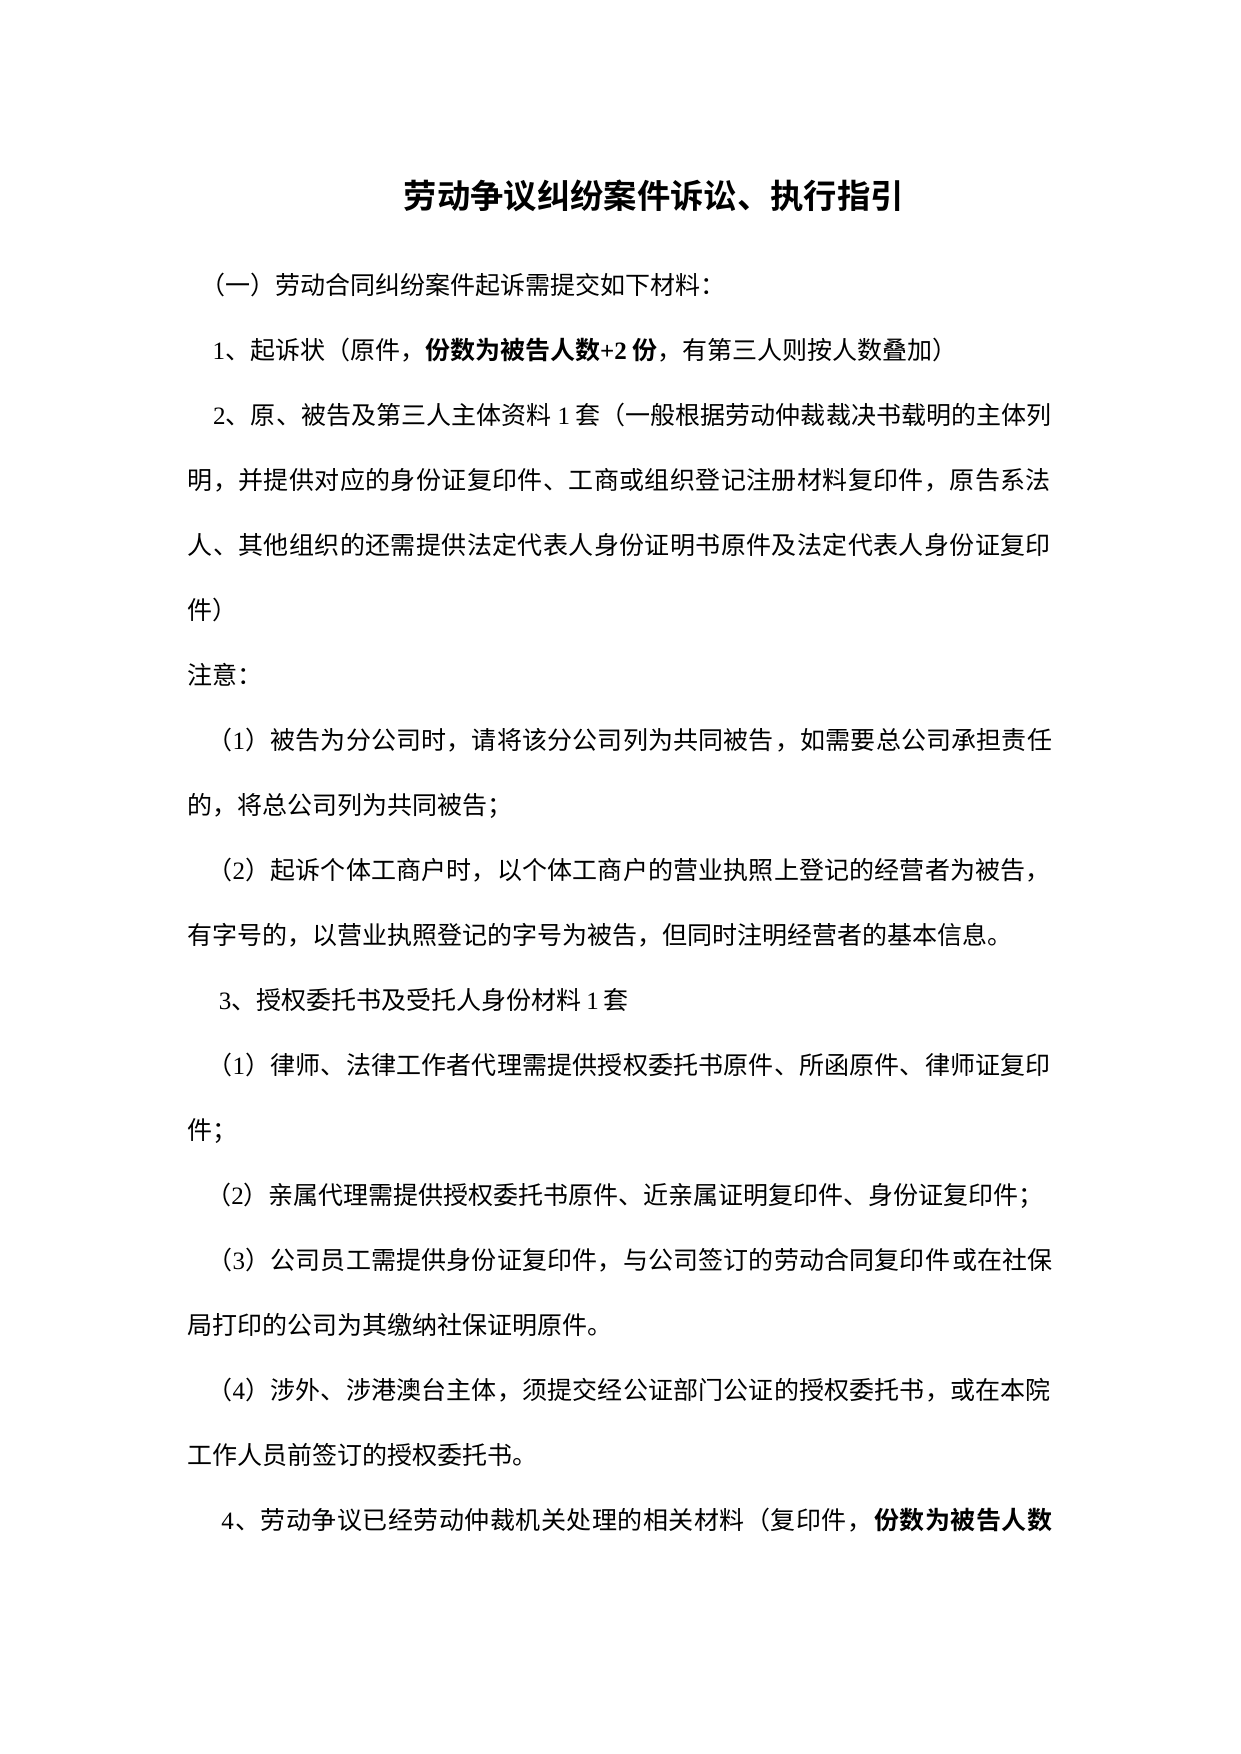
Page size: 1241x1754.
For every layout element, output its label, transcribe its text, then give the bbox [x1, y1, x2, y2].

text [187, 1486, 1053, 1551]
text （4）涉外、涉港澳台主体，须提交经公证部门公证的授权委托书，或在本院工作人员前签订的授权委托书。 [187, 1356, 1053, 1486]
text （2）起诉个体工商户时，以个体工商户的营业执照上登记的经营者为被告，有字号的，以营业执照登记的字号为被告，但同时注明经营者的基本信息。 [187, 836, 1053, 966]
text 注意： [187, 641, 1053, 706]
text 劳动争议纠纷案件诉讼、执行指引 [187, 162, 1053, 227]
text （1）律师、法律工作者代理需提供授权委托书原件、所函原件、律师证复印件； [187, 1031, 1053, 1161]
text 1、起诉状（原件，份数为被告人数+2份，有第三人则按人数叠加） [187, 316, 1053, 381]
text 2、原、被告及第三人主体资料1套（一般根据劳动仲裁裁决书载明的主体列明，并提供对应的身份证复印件、工商或组织登记注册材料复印件，原告系法人、其他组织的还需提供法定代表人身份证明书原件及法定代表人身份证复印件） [187, 381, 1053, 641]
text （1）被告为分公司时，请将该分公司列为共同被告，如需要总公司承担责任的，将总公司列为共同被告； [187, 706, 1053, 836]
text （一）劳动合同纠纷案件起诉需提交如下材料： [187, 251, 1053, 316]
text （2）亲属代理需提供授权委托书原件、近亲属证明复印件、身份证复印件； [187, 1161, 1053, 1226]
text （3）公司员工需提供身份证复印件，与公司签订的劳动合同复印件或在社保局打印的公司为其缴纳社保证明原件。 [187, 1226, 1053, 1356]
text 3、授权委托书及受托人身份材料1套 [187, 966, 1053, 1031]
